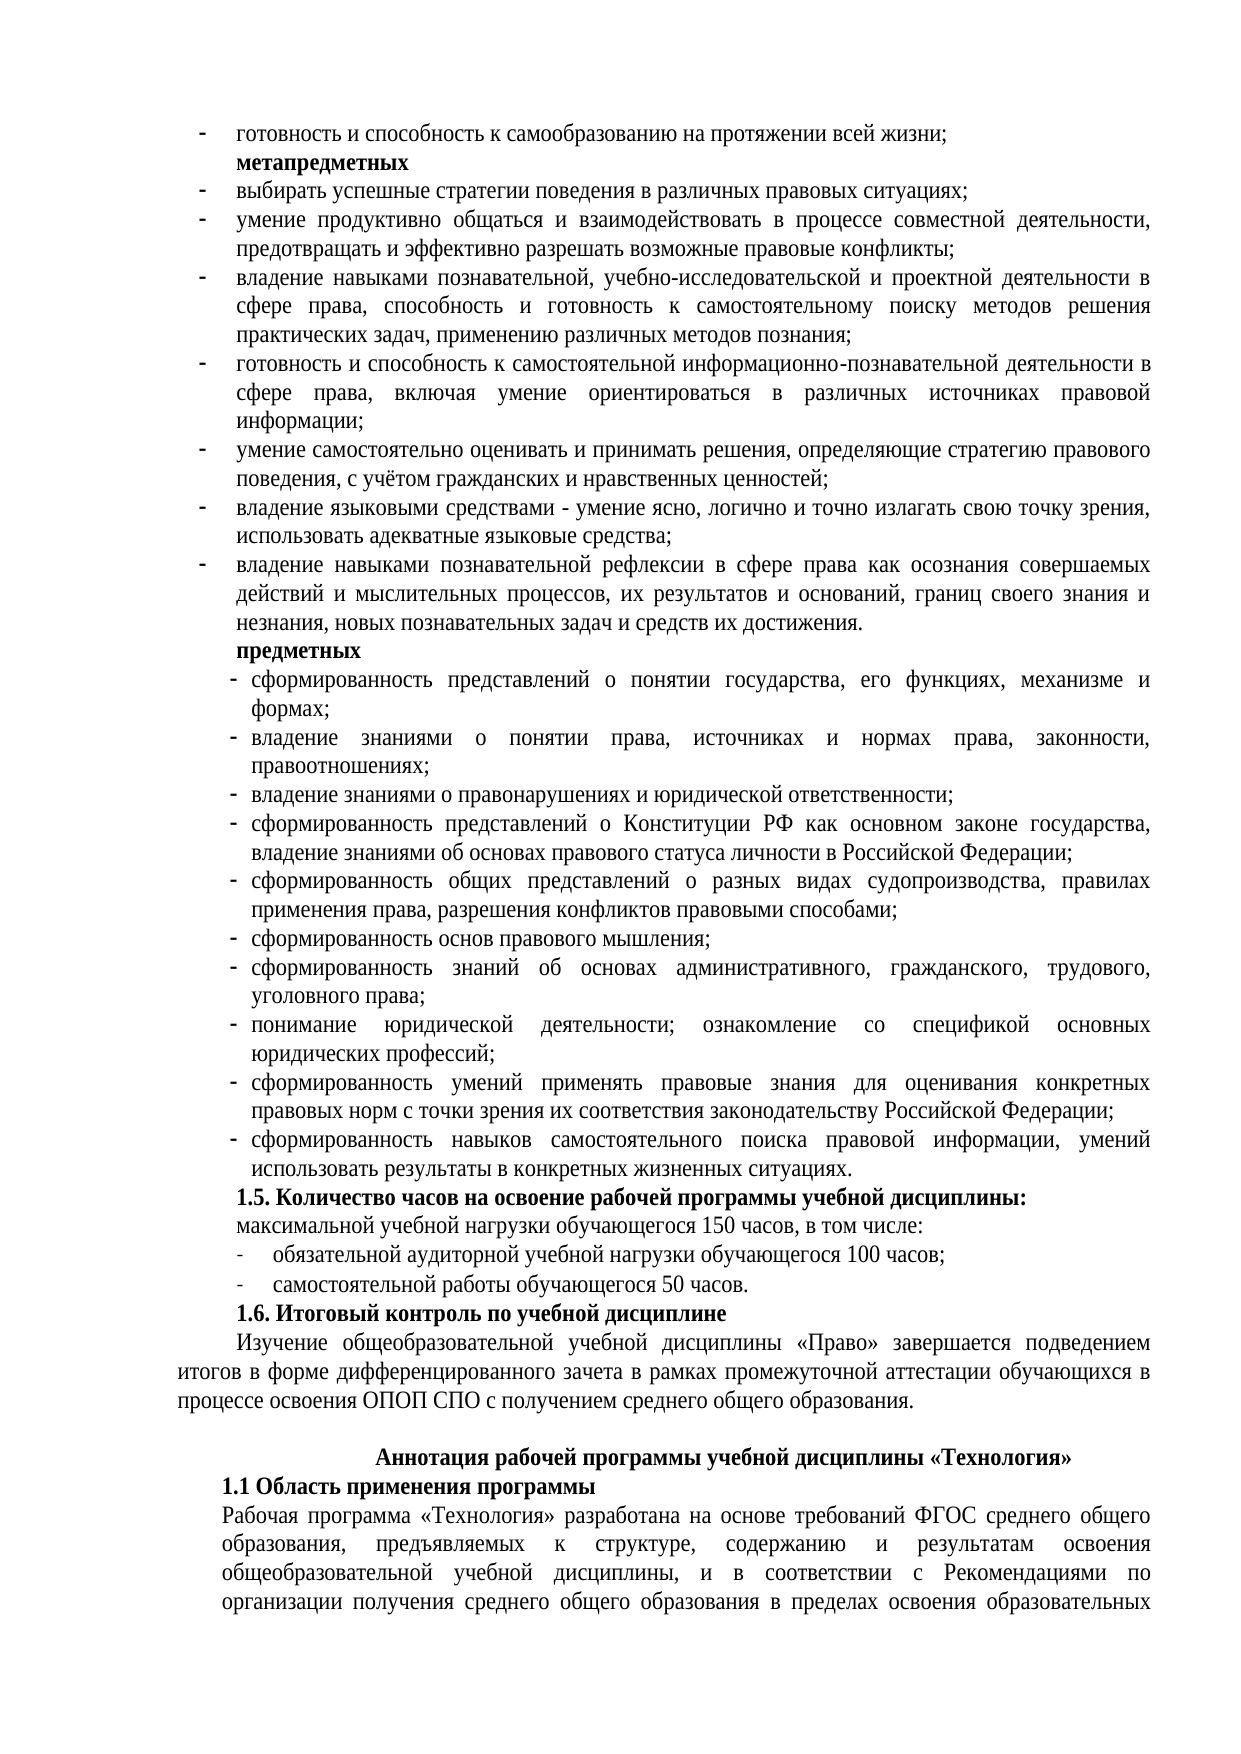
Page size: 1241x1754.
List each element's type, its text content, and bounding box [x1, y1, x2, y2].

text предметных [177, 636, 1152, 664]
text 1.6. Итоговый контроль по учебной дисциплине [177, 1298, 1152, 1327]
text 1.5. Количество часов на освоение рабочей программы учебной дисциплины: [177, 1182, 1152, 1211]
list сформированность представлений о Конституции РФ как основном законе государства, владение знаниями об основах правового статуса личности в Российской Федерации; [229, 808, 1152, 866]
list владение языковыми средствами - умение ясно, логично и точно излагать свою точку зрения, использовать адекватные языковые средства; [199, 492, 1152, 549]
list умение продуктивно общаться и взаимодействовать в процессе совместной деятельности, предотвращать и эффективно разрешать возможные правовые конфликты; [199, 204, 1152, 262]
list понимание юридической деятельности; ознакомление со спецификой основных юридических профессий; [229, 1009, 1152, 1067]
list сформированность представлений о понятии государства, его функциях, механизме и формах; [229, 664, 1152, 722]
list сформированность знаний об основах административного, гражданского, трудового, уголовного права; [229, 952, 1152, 1009]
list владение навыками познавательной, учебно-исследовательской и проектной деятельности в сфере права, способность и готовность к самостоятельному поиску методов решения практических задач, применению различных методов познания; [199, 262, 1152, 348]
list сформированность общих представлений о разных видах судопроизводства, правилах применения права, разрешения конфликтов правовыми способами; [229, 866, 1152, 923]
text Аннотация рабочей программы учебной дисциплины «Технология» [222, 1442, 1152, 1471]
list владение знаниями о понятии права, источниках и нормах права, законности, правоотношениях; [229, 722, 1152, 779]
text Изучение общеобразовательной учебной дисциплины «Право» завершается подведением итогов в форме дифференцированного зачета в рамках промежуточной аттестации обучающихся в процессе освоения ОПОП СПО с получением среднего общего образования. [177, 1327, 1152, 1413]
list сформированность умений применять правовые знания для оценивания конкретных правовых норм с точки зрения их соответствия законодательству Российской Федерации; [229, 1067, 1152, 1124]
list обязательной аудиторной учебной нагрузки обучающегося 100 часов; [177, 1239, 1152, 1269]
list выбирать успешные стратегии поведения в различных правовых ситуациях; [199, 176, 1152, 204]
text метапредметных [177, 147, 1152, 176]
list владение навыками познавательной рефлексии в сфере права как осознания совершаемых действий и мыслительных процессов, их результатов и оснований, границ своего знания и незнания, новых познавательных задач и средств их достижения. [199, 549, 1152, 636]
list умение самостоятельно оценивать и принимать решения, определяющие стратегию правового поведения, с учётом гражданских и нравственных ценностей; [199, 434, 1152, 492]
list сформированность навыков самостоятельного поиска правовой информации, умений использовать результаты в конкретных жизненных ситуациях. [229, 1124, 1152, 1182]
list владение знаниями о правонарушениях и юридической ответственности; [229, 779, 1152, 808]
list самостоятельной работы обучающегося 50 часов. [177, 1269, 1152, 1298]
text 1.1 Область применения программы [222, 1471, 1152, 1500]
list готовность и способность к самообразованию на протяжении всей жизни; [199, 118, 1152, 147]
list сформированность основ правового мышления; [229, 923, 1152, 952]
text максимальной учебной нагрузки обучающегося 150 часов, в том числе: [177, 1211, 1152, 1239]
list готовность и способность к самостоятельной информационно-познавательной деятельности в сфере права, включая умение ориентироваться в различных источниках правовой информации; [199, 348, 1152, 434]
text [222, 1500, 1152, 1615]
